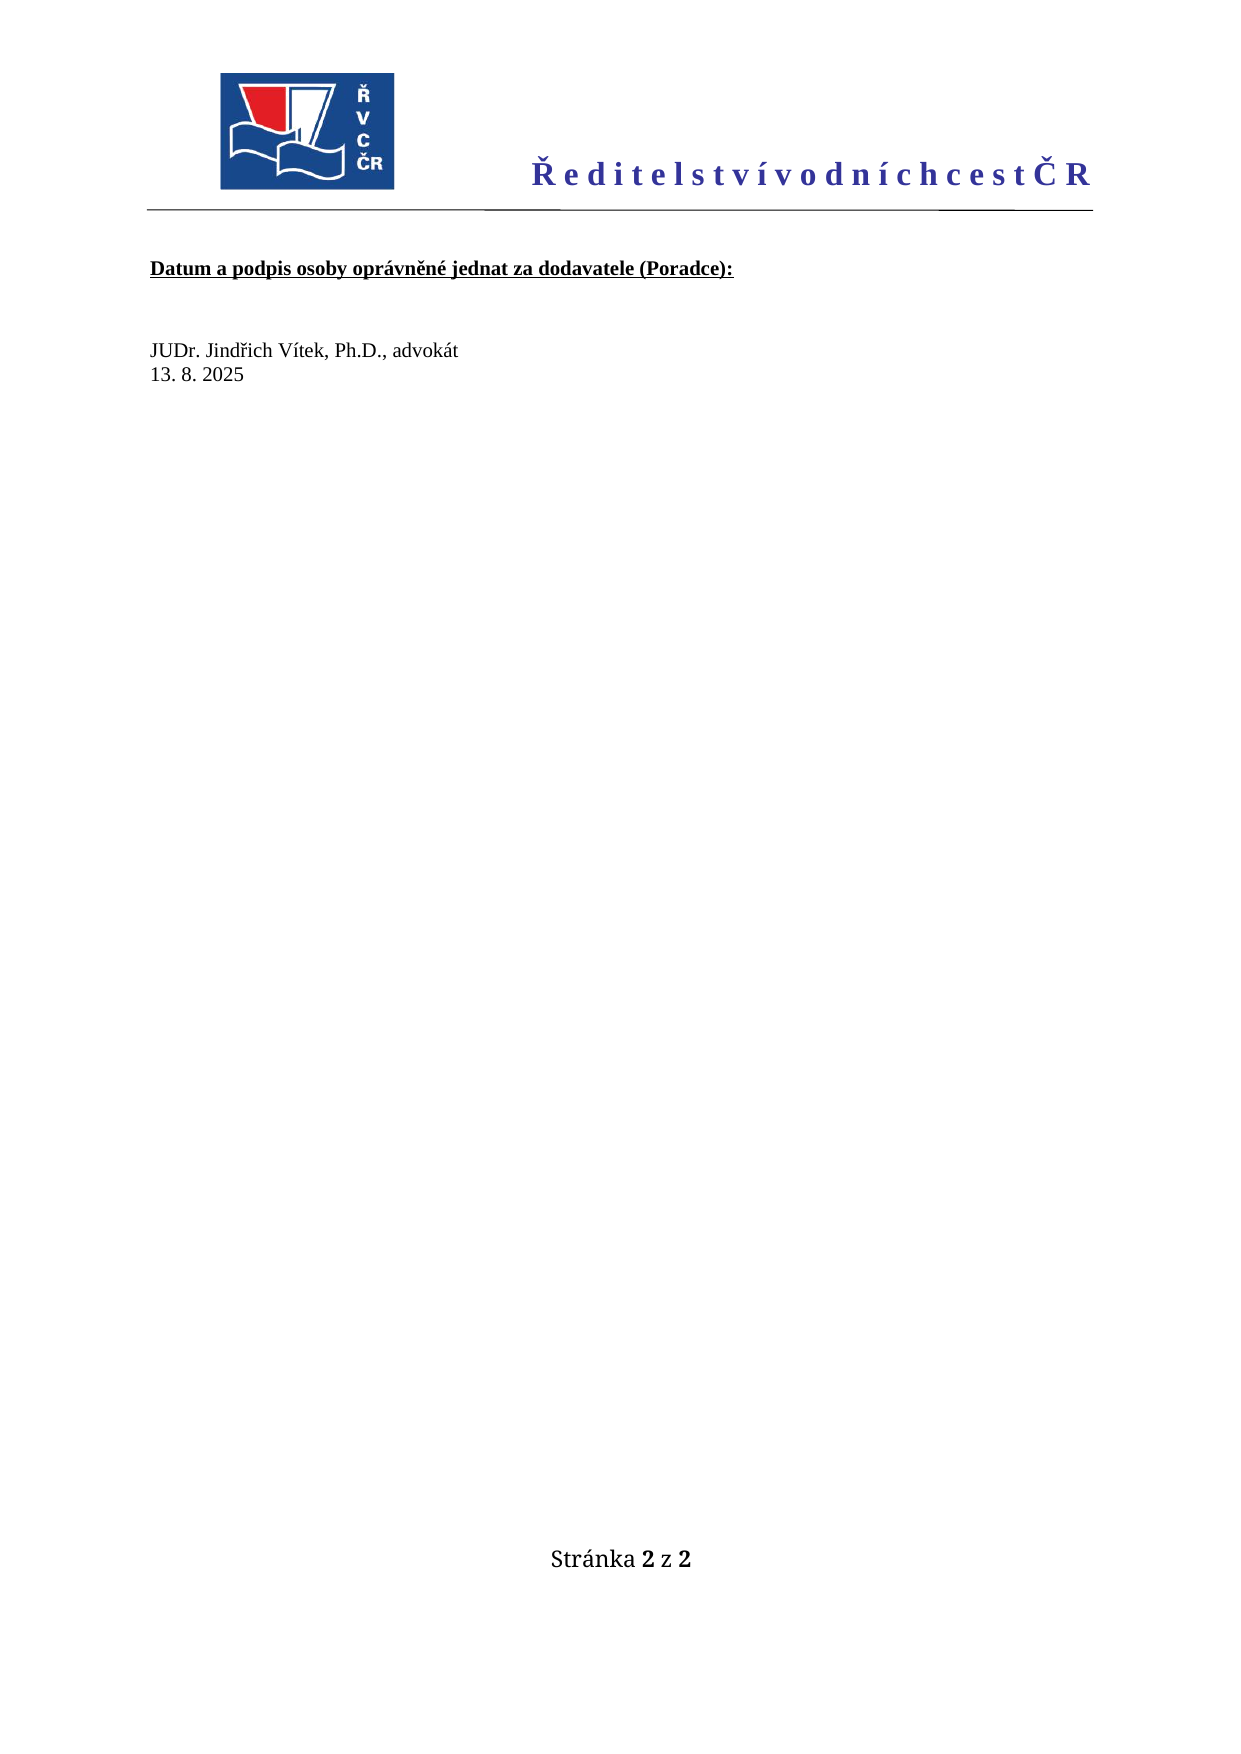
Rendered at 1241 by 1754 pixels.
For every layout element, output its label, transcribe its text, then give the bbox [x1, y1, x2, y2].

picture [220, 73, 395, 155]
text 13. 8. 2025 [150, 362, 1090, 386]
text JUDr. Jindřich Vítek, Ph.D., advokát [150, 338, 1090, 362]
text Ř e d i t e l s t v í v o d n í c h c e s t Č R [146, 155, 1089, 193]
text Datum a podpis osoby oprávněné jednat za dodavatele (Poradce): [150, 256, 1090, 280]
text Stránka 2 z 2 [146, 1542, 1096, 1574]
